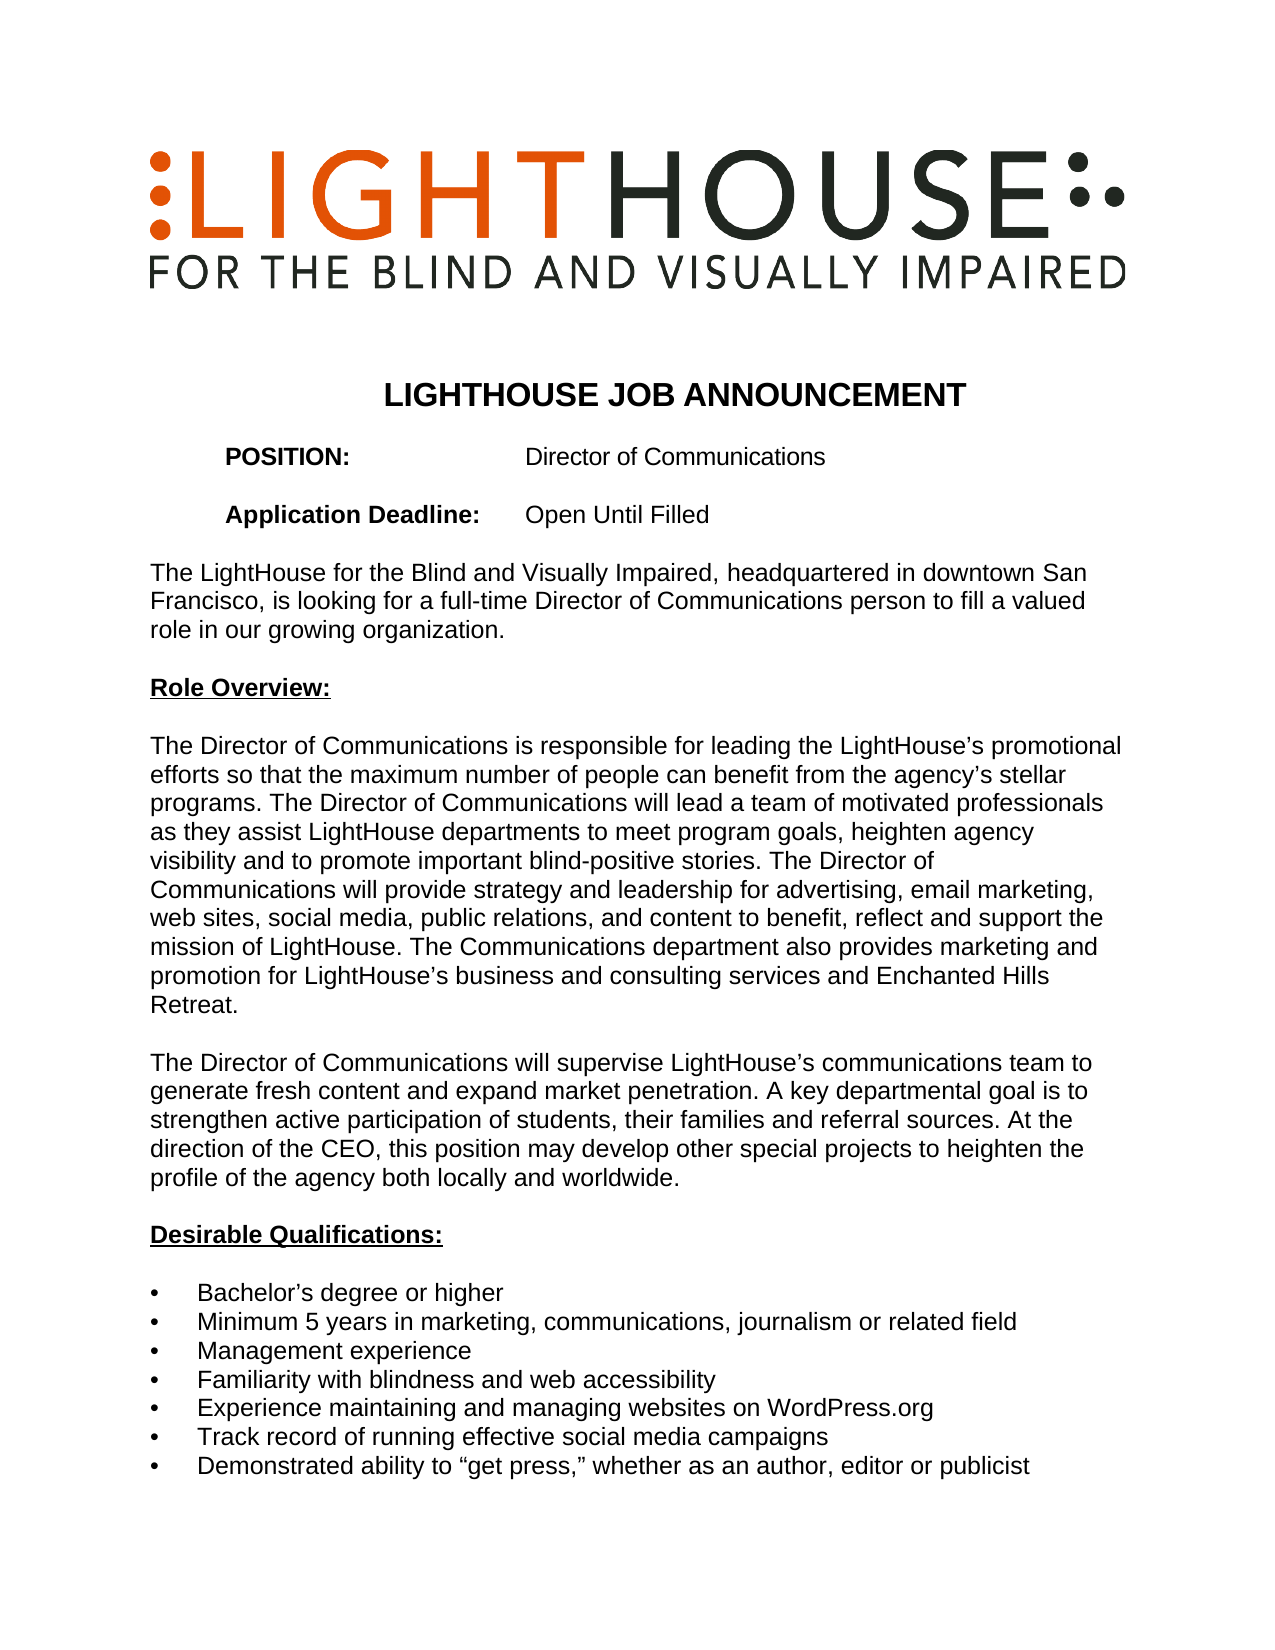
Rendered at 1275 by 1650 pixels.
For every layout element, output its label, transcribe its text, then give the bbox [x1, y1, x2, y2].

text The Director of Communications is responsible for leading the LightHouse’s promotional efforts so that the maximum number of people can benefit from the agency’s stellar programs. The Director of Communications will lead a team of motivated professionals as they assist LightHouse departments to meet program goals, heighten agency visibility and to promote important blind-positive stories. The Director of Communications will provide strategy and leadership for advertising, email marketing, web sites, social media, public relations, and content to benefit, reflect and support the mission of LightHouse. The Communications department also provides marketing and promotion for LightHouse’s business and consulting services and Enchanted Hills Retreat. [150, 731, 1125, 1018]
text POSITION: Director of Communications [150, 442, 1125, 471]
text • Experience maintaining and managing websites on WordPress.org [150, 1393, 1125, 1422]
text • Familiarity with blindness and web accessibility [150, 1365, 1125, 1393]
text • Track record of running effective social media campaigns [150, 1422, 1125, 1451]
text LIGHTHOUSE JOB ANNOUNCEMENT [150, 375, 1200, 413]
text Application Deadline: Open Until Filled [225, 500, 1125, 528]
text Desirable Qualifications: [150, 1221, 1125, 1249]
text • Bachelor’s degree or higher [150, 1278, 1125, 1307]
text • Demonstrated ability to “get press,” whether as an author, editor or publicist [150, 1451, 1125, 1480]
text • Minimum 5 years in marketing, communications, journalism or related field [150, 1307, 1125, 1336]
picture [150, 150, 1125, 289]
text Role Overview: [150, 673, 1125, 702]
text • Management experience [150, 1336, 1125, 1365]
text The Director of Communications will supervise LightHouse’s communications team to generate fresh content and expand market penetration. A key departmental goal is to strengthen active participation of students, their families and referral sources. At the direction of the CEO, this position may develop other special projects to heighten the profile of the agency both locally and worldwide. [150, 1048, 1125, 1191]
text The LightHouse for the Blind and Visually Impaired, headquartered in downtown San Francisco, is looking for a full-time Director of Communications person to fill a valued role in our growing organization. [150, 558, 1125, 644]
